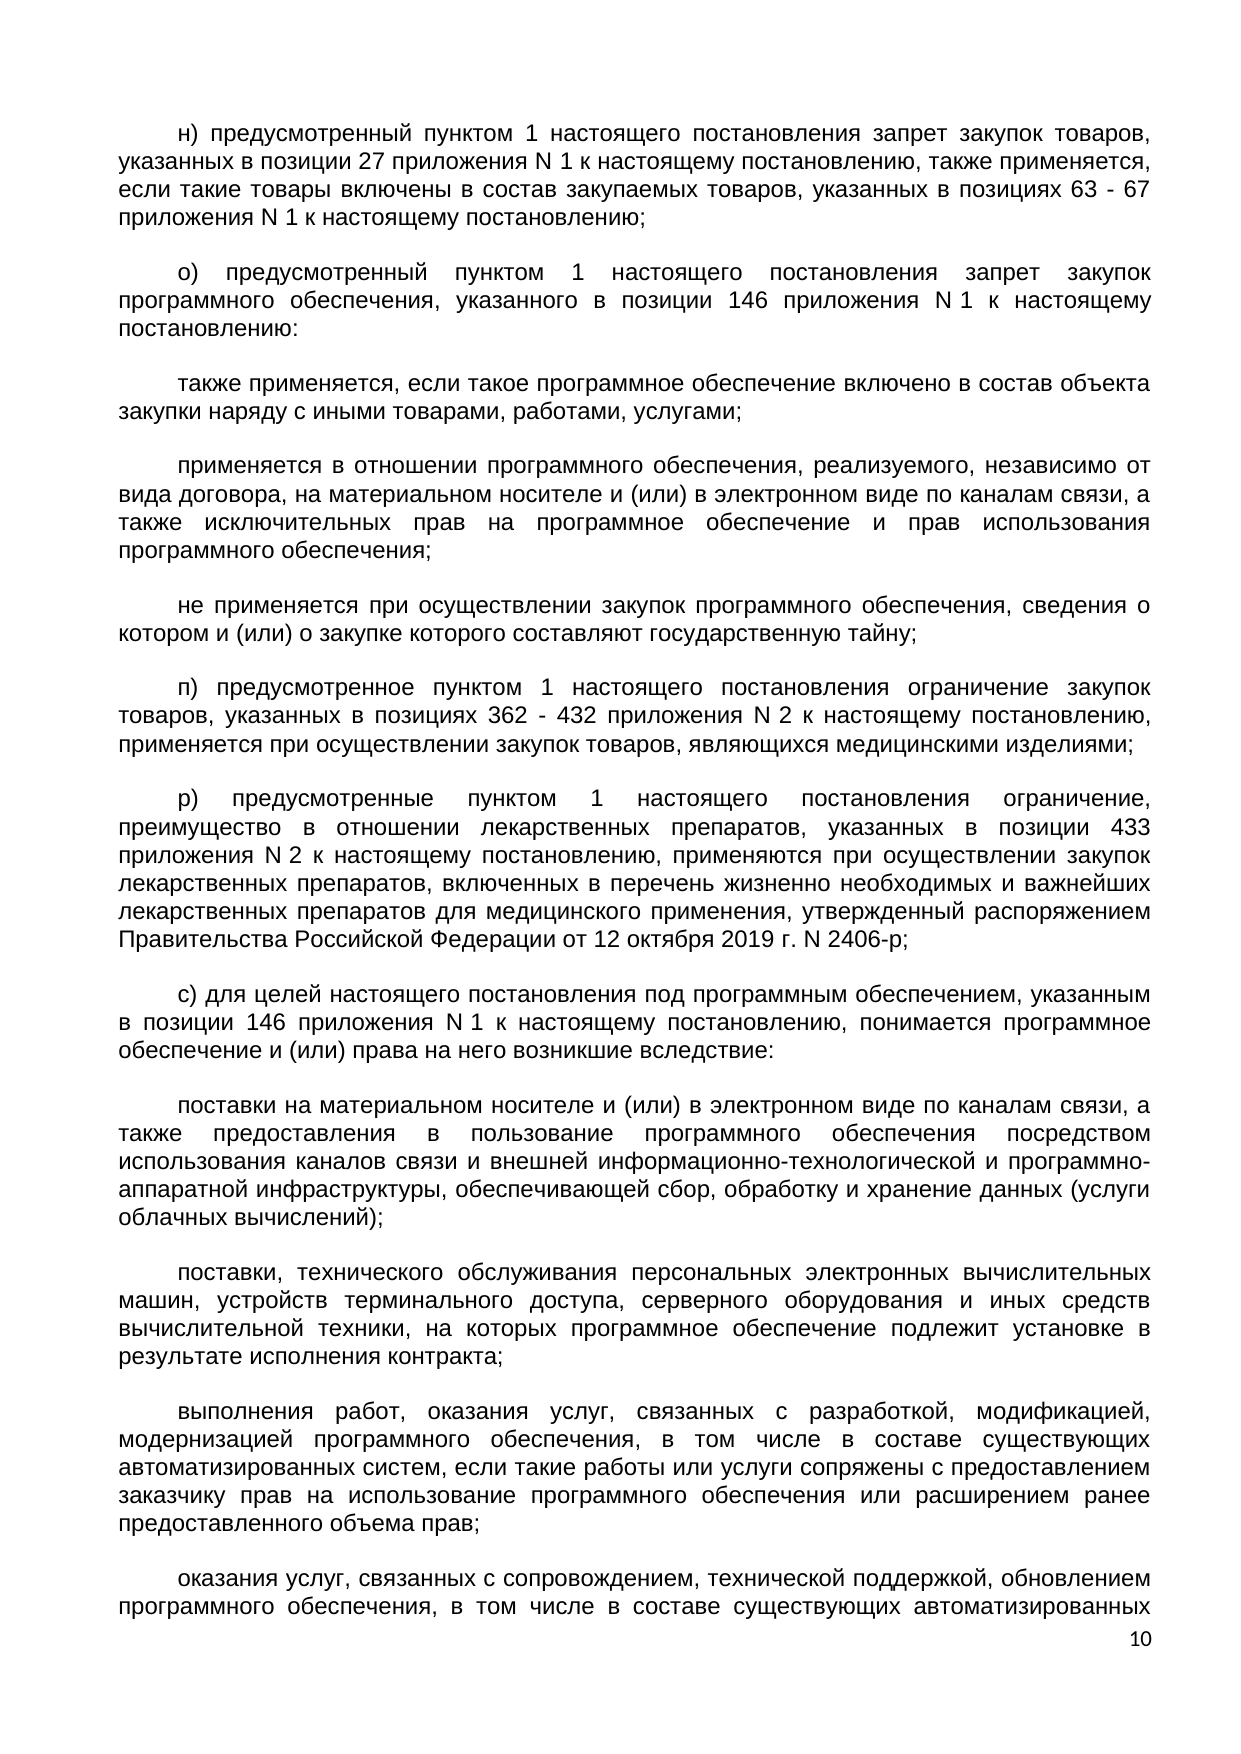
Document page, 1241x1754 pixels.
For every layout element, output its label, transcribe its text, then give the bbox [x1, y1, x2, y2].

text не применяется при осуществлении закупок программного обеспечения, сведения о котором и (или) о закупке которого составляют государственную тайну; [118, 590, 1152, 646]
text н) предусмотренный пунктом 1 настоящего постановления запрет закупок товаров, указанных в позиции 27 приложения N 1 к настоящему постановлению, также применяется, если такие товары включены в состав закупаемых товаров, указанных в позициях 63 - 67 приложения N 1 к настоящему постановлению; [118, 118, 1152, 231]
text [118, 1563, 1152, 1620]
text о) предусмотренный пунктом 1 настоящего постановления запрет закупок программного обеспечения, указанного в позиции 146 приложения N 1 к настоящему постановлению: [118, 257, 1152, 342]
text выполнения работ, оказания услуг, связанных с разработкой, модификацией, модернизацией программного обеспечения, в том числе в составе существующих автоматизированных систем, если такие работы или услуги сопряжены с предоставлением заказчику прав на использование программного обеспечения или расширением ранее предоставленного объема прав; [118, 1396, 1152, 1537]
text также применяется, если такое программное обеспечение включено в состав объекта закупки наряду с иными товарами, работами, услугами; [118, 368, 1152, 424]
text р) предусмотренные пунктом 1 настоящего постановления ограничение, преимущество в отношении лекарственных препаратов, указанных в позиции 433 приложения N 2 к настоящему постановлению, применяются при осуществлении закупок лекарственных препаратов, включенных в перечень жизненно необходимых и важнейших лекарственных препаратов для медицинского применения, утвержденный распоряжением Правительства Российской Федерации от 12 октября 2019 г. N 2406-р; [118, 784, 1152, 952]
text поставки на материальном носителе и (или) в электронном виде по каналам связи, а также предоставления в пользование программного обеспечения посредством использования каналов связи и внешней информационно-технологической и программно-аппаратной инфраструктуры, обеспечивающей сбор, обработку и хранение данных (услуги облачных вычислений); [118, 1090, 1152, 1231]
text п) предусмотренное пунктом 1 настоящего постановления ограничение закупок товаров, указанных в позициях 362 - 432 приложения N 2 к настоящему постановлению, применяется при осуществлении закупок товаров, являющихся медицинскими изделиями; [118, 673, 1152, 757]
text поставки, технического обслуживания персональных электронных вычислительных машин, устройств терминального доступа, серверного оборудования и иных средств вычислительной техники, на которых программное обеспечение подлежит установке в результате исполнения контракта; [118, 1257, 1152, 1370]
text применяется в отношении программного обеспечения, реализуемого, независимо от вида договора, на материальном носителе и (или) в электронном виде по каналам связи, а также исключительных прав на программное обеспечение и прав использования программного обеспечения; [118, 451, 1152, 563]
text с) для целей настоящего постановления под программным обеспечением, указанным в позиции 146 приложения N 1 к настоящему постановлению, понимается программное обеспечение и (или) права на него возникшие вследствие: [118, 979, 1152, 1063]
